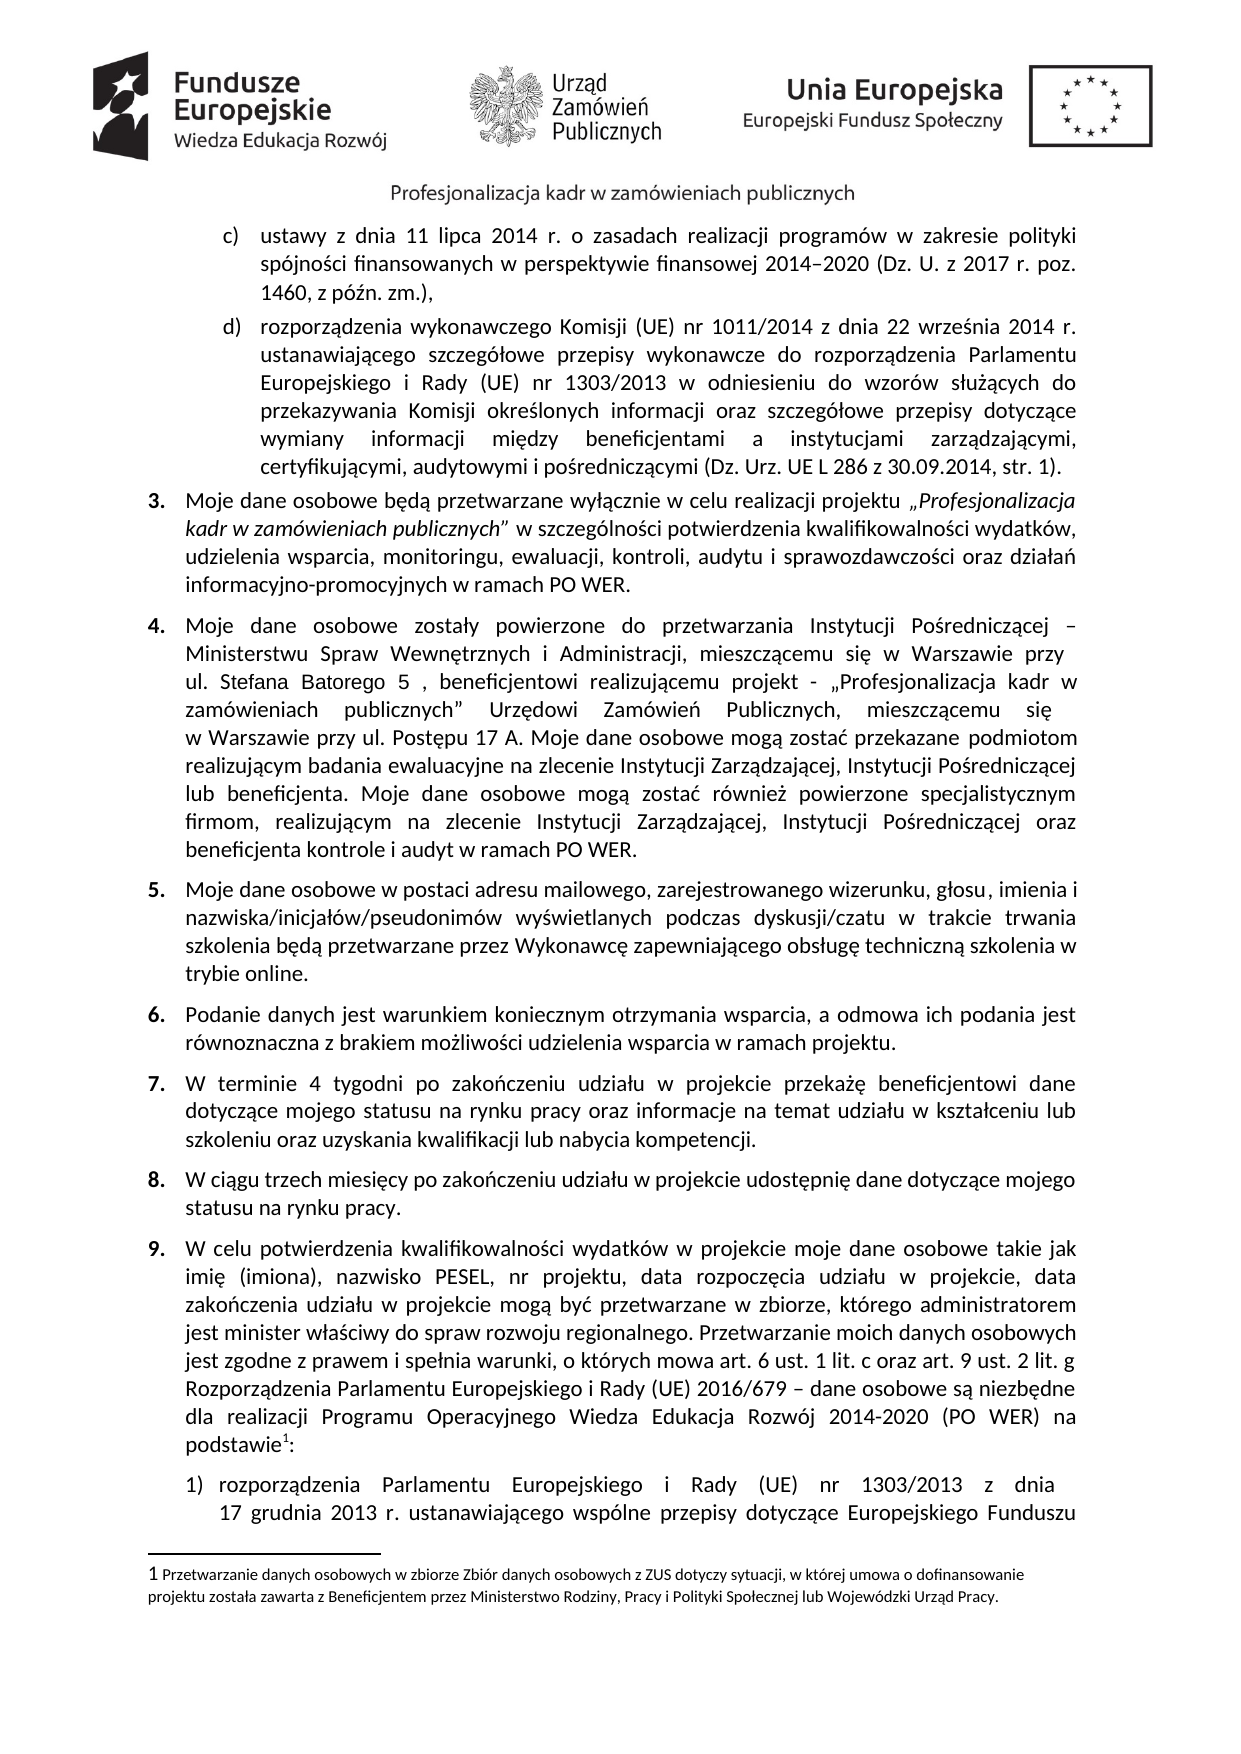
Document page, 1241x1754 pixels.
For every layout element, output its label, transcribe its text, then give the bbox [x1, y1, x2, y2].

list W terminie 4 tygodni po zakończeniu udziału w projekcie przekażę beneficjentowi dane dotyczące mojego statusu na rynku pracy oraz informacje na temat udziału w kształceniu lub szkoleniu oraz uzyskania kwalifikacji lub nabycia kompetencji. [148, 1069, 1078, 1153]
list rozporządzenia wykonawczego Komisji (UE) nr 1011/2014 z dnia 22 września 2014 r. ustanawiającego szczegółowe przepisy wykonawcze do rozporządzenia Parlamentu Europejskiego i Rady (UE) nr 1303/2013 w odniesieniu do wzorów służących do przekazywania Komisji określonych informacji oraz szczegółowe przepisy dotyczące wymiany informacji między beneficjentami a instytucjami zarządzającymi, certyfikującymi, audytowymi i pośredniczącymi (Dz. Urz. UE L 286 z 30.09.2014, str. 1). [223, 312, 1078, 480]
list W ciągu trzech miesięcy po zakończeniu udziału w projekcie udostępnię dane dotyczące mojego statusu na rynku pracy. [148, 1165, 1078, 1221]
list Moje dane osobowe zostały powierzone do przetwarzania Instytucji Pośredniczącej – Ministerstwu Spraw Wewnętrznych i Administracji, mieszczącemu się w Warszawie przy ul. Stefana Batorego 5 , beneficjentowi realizującemu projekt - „Profesjonalizacja kadr w zamówieniach publicznych” Urzędowi Zamówień Publicznych, mieszczącemu się w Warszawie przy ul. Postępu 17 A. Moje dane osobowe mogą zostać przekazane podmiotom realizującym badania ewaluacyjne na zlecenie Instytucji Zarządzającej, Instytucji Pośredniczącej lub beneficjenta. Moje dane osobowe mogą zostać również powierzone specjalistycznym firmom, realizującym na zlecenie Instytucji Zarządzającej, Instytucji Pośredniczącej oraz beneficjenta kontrole i audyt w ramach PO WER. [148, 611, 1078, 863]
list Moje dane osobowe będą przetwarzane wyłącznie w celu realizacji projektu „Profesjonalizacja kadr w zamówieniach publicznych” w szczególności potwierdzenia kwalifikowalności wydatków, udzielenia wsparcia, monitoringu, ewaluacji, kontroli, audytu i sprawozdawczości oraz działań informacyjno-promocyjnych w ramach PO WER. [148, 486, 1078, 598]
list Moje dane osobowe w postaci adresu mailowego, zarejestrowanego wizerunku, głosu, imienia i nazwiska/inicjałów/pseudonimów wyświetlanych podczas dyskusji/czatu w trakcie trwania szkolenia będą przetwarzane przez Wykonawcę zapewniającego obsługę techniczną szkolenia w trybie online. [148, 876, 1078, 988]
picture [59, 17, 1185, 215]
list ustawy z dnia 11 lipca 2014 r. o zasadach realizacji programów w zakresie polityki spójności finansowanych w perspektywie finansowej 2014–2020 (Dz. U. z 2017 r. poz. 1460, z późn. zm.), [223, 222, 1078, 306]
list W celu potwierdzenia kwalifikowalności wydatków w projekcie moje dane osobowe takie jak imię (imiona), nazwisko PESEL, nr projektu, data rozpoczęcia udziału w projekcie, data zakończenia udziału w projekcie mogą być przetwarzane w zbiorze, którego administratorem jest minister właściwy do spraw rozwoju regionalnego. Przetwarzanie moich danych osobowych jest zgodne z prawem i spełnia warunki, o których mowa art. 6 ust. 1 lit. c oraz art. 9 ust. 2 lit. g Rozporządzenia Parlamentu Europejskiego i Rady (UE) 2016/679 – dane osobowe są niezbędne dla realizacji Programu Operacyjnego Wiedza Edukacja Rozwój 2014-2020 (PO WER) na podstawie: [148, 1234, 1078, 1458]
list Podanie danych jest warunkiem koniecznym otrzymania wsparcia, a odmowa ich podania jest równoznaczna z brakiem możliwości udzielenia wsparcia w ramach projektu. [148, 1000, 1078, 1056]
